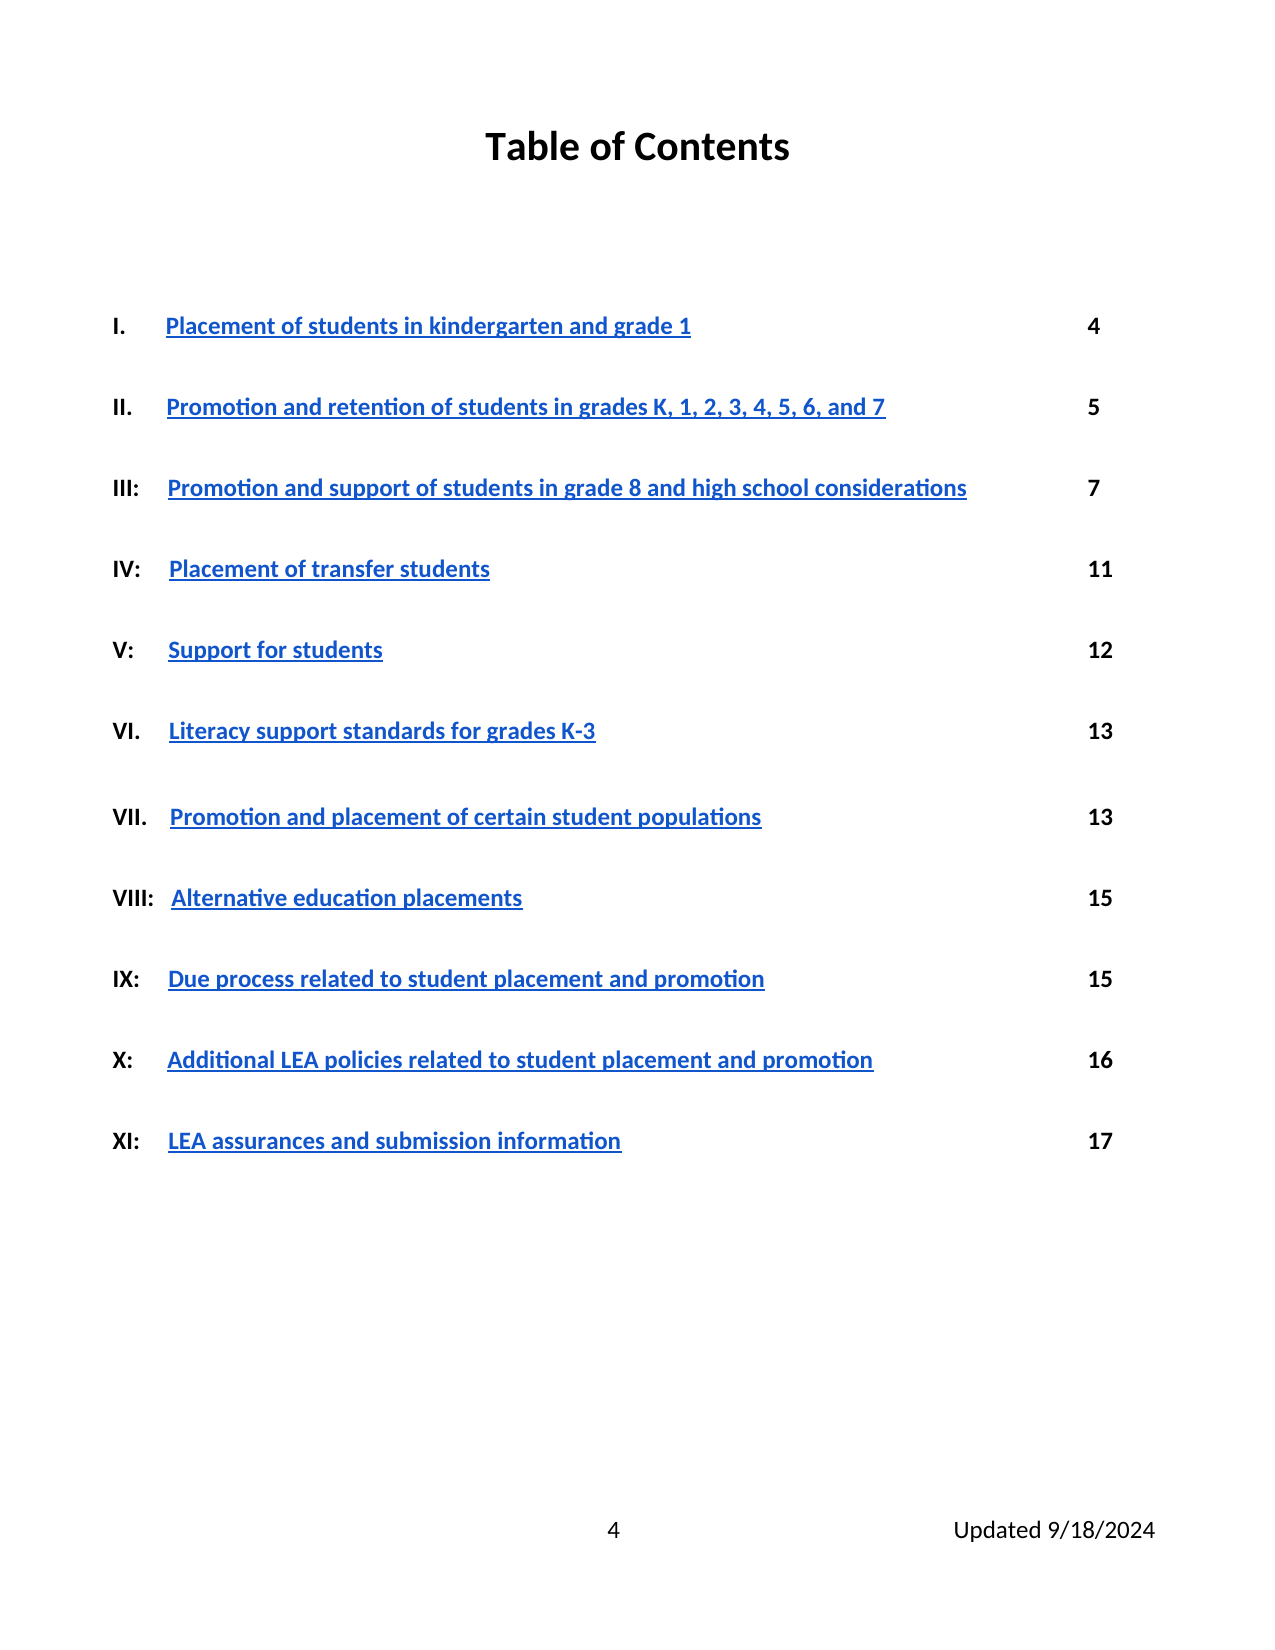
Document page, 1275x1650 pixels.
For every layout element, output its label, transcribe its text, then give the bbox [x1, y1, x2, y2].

text VIII: Alternative education placements 15 [112, 882, 1162, 913]
text II. Promotion and retention of students in grades K, 1, 2, 3, 4, 5, 6, and 7 5 [112, 391, 1162, 422]
text X: Additional LEA policies related to student placement and promotion 16 [112, 1044, 1162, 1074]
text III: Promotion and support of students in grade 8 and high school considerations 7 [112, 472, 1162, 503]
text VI. Literacy support standards for grades K-3 13 [112, 715, 1162, 746]
text VII. Promotion and placement of certain student populations 13 [112, 801, 1162, 832]
text IV: Placement of transfer students 11 [112, 553, 1162, 584]
text IX: Due process related to student placement and promotion 15 [112, 963, 1162, 993]
text I. Placement of students in kindergarten and grade 1 4 [112, 310, 1162, 341]
text XI: LEA assurances and submission information 17 [112, 1125, 1162, 1155]
text V: Support for students 12 [112, 634, 1162, 665]
text Table of Contents [112, 120, 1162, 171]
